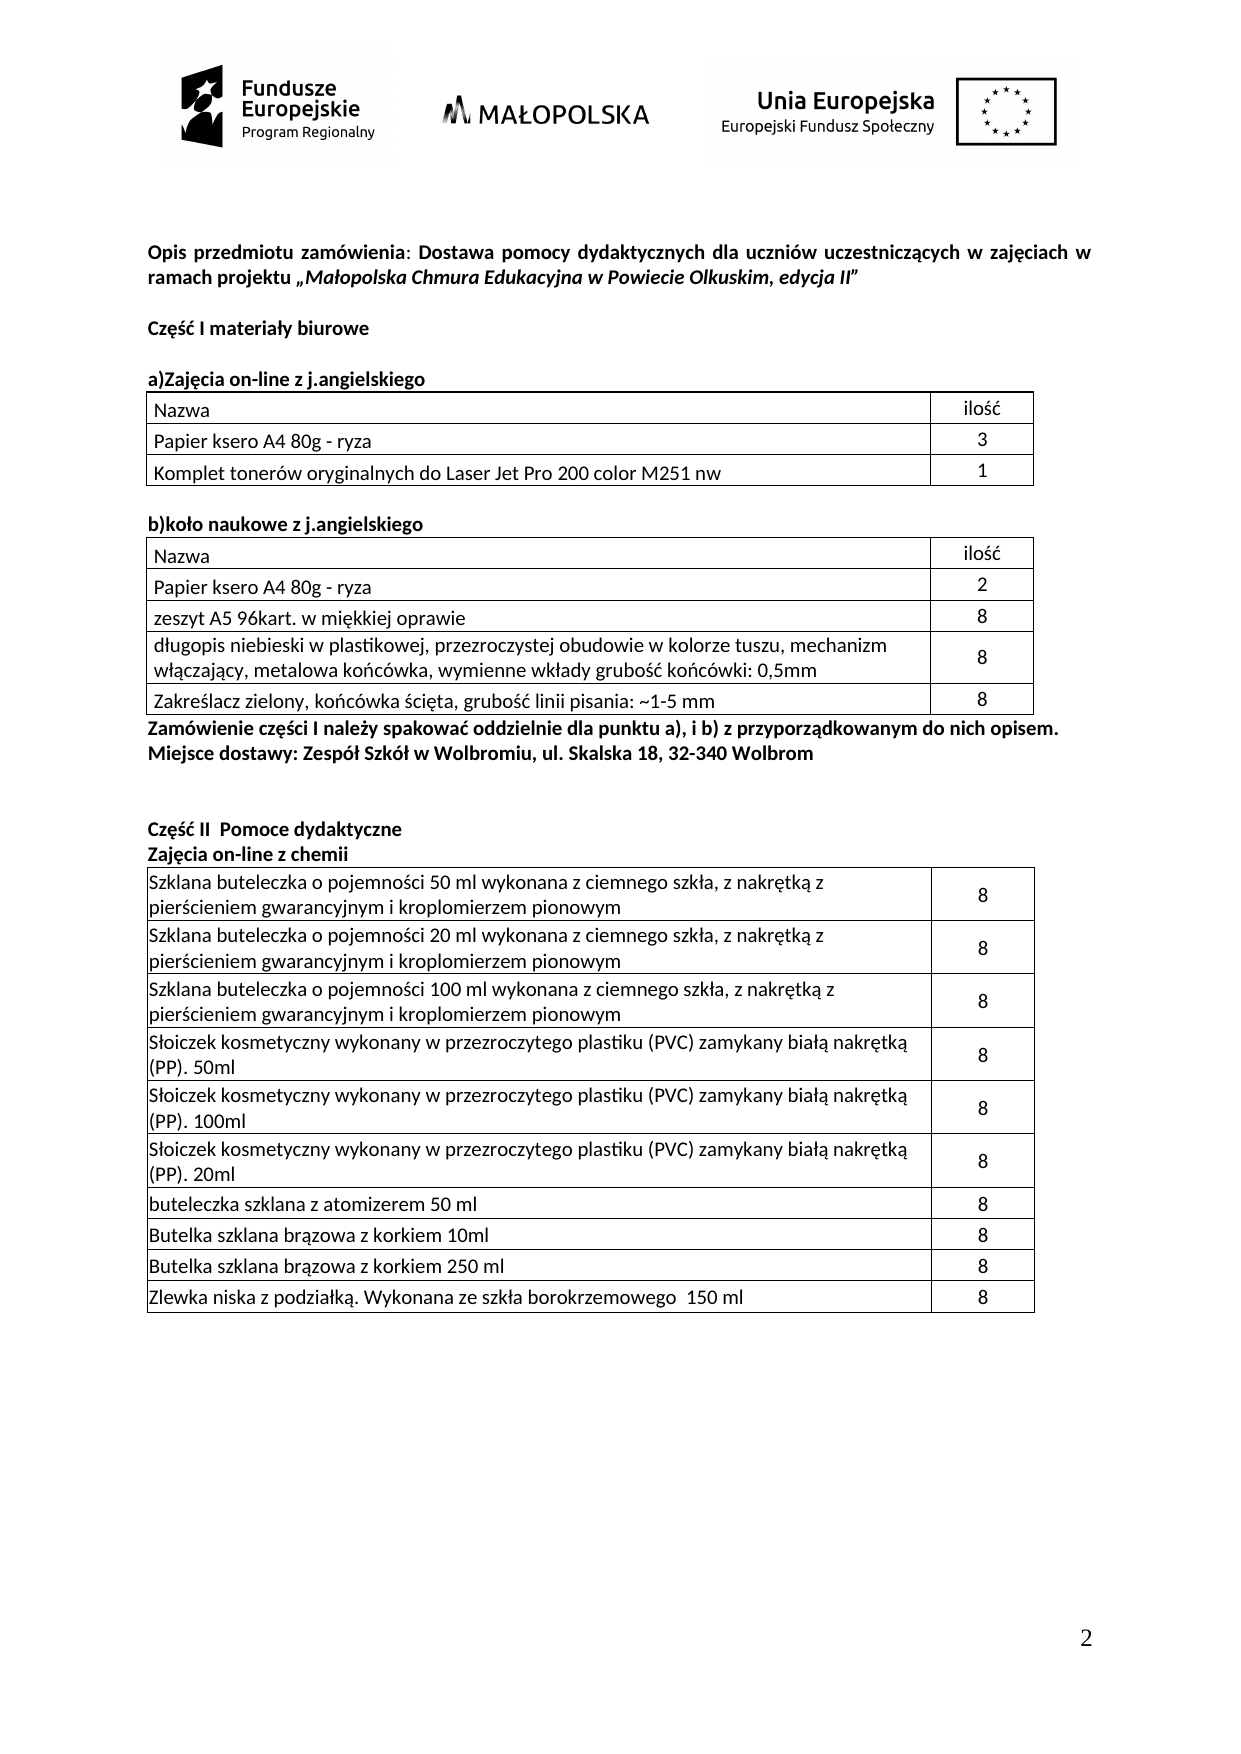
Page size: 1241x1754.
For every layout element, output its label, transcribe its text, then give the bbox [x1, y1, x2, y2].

table_cell Zakreślacz zielony, końcówka ścięta, grubość linii pisania: ~1-5 mm [147, 684, 930, 714]
table_cell 8 [932, 1134, 1034, 1187]
table_cell 8 [932, 1219, 1034, 1249]
text Opis przedmiotu zamówienia: Dostawa pomocy dydaktycznych dla uczniów uczestniczących w zajęciach w ramach projektu „Małopolska Chmura Edukacyjna w Powiecie Olkuskim, edycja II” [148, 239, 1092, 290]
table_cell Komplet tonerów oryginalnych do Laser Jet Pro 200 color M251 nw [147, 455, 930, 485]
table_cell Szklana buteleczka o pojemności 20 ml wykonana z ciemnego szkła, z nakrętką z pierścieniem gwarancyjnym i kroplomierzem pionowym [148, 921, 931, 973]
table_cell 8 [932, 1281, 1034, 1312]
text Zamówienie części I należy spakować oddzielnie dla punktu a), i b) z przyporządkowanym do nich opisem. [148, 715, 1092, 740]
table_cell 8 [931, 684, 1033, 714]
table_header Nazwa [147, 393, 930, 423]
text a)Zajęcia on-line z j.angielskiego [148, 366, 1092, 391]
text b)koło naukowe z j.angielskiego [148, 512, 1092, 537]
table_cell 8 [931, 632, 1033, 683]
table_cell 8 [932, 921, 1034, 973]
table_cell Słoiczek kosmetyczny wykonany w przezroczytego plastiku (PVC) zamykany białą nakrętką (PP). 100ml [148, 1081, 931, 1133]
table_cell Szklana buteleczka o pojemności 100 ml wykonana z ciemnego szkła, z nakrętką z pierścieniem gwarancyjnym i kroplomierzem pionowym [148, 974, 931, 1027]
table_header Nazwa [147, 538, 930, 568]
table_cell 8 [932, 1081, 1034, 1133]
table_cell 8 [932, 1188, 1034, 1218]
table_cell zeszyt A5 96kart. w miękkiej oprawie [147, 601, 930, 631]
picture [161, 44, 1079, 168]
table_cell długopis niebieski w plastikowej, przezroczystej obudowie w kolorze tuszu, mechanizm włączający, metalowa końcówka, wymienne wkłady grubość końcówki: 0,5mm [147, 632, 930, 683]
table_cell Papier ksero A4 80g - ryza [147, 569, 930, 599]
table_cell 8 [932, 974, 1034, 1027]
table_cell 8 [932, 1028, 1034, 1080]
table_header ilość [931, 538, 1033, 568]
table_cell 8 [932, 1250, 1034, 1280]
table_cell 1 [931, 455, 1033, 485]
text Część I materiały biurowe [148, 315, 1092, 341]
table_header 8 [932, 868, 1034, 920]
table_cell Butelka szklana brązowa z korkiem 10ml [148, 1219, 931, 1249]
text Część II Pomoce dydaktyczne [148, 816, 1092, 841]
table_header ilość [931, 393, 1033, 423]
table_cell buteleczka szklana z atomizerem 50 ml [148, 1188, 931, 1218]
table_cell Słoiczek kosmetyczny wykonany w przezroczytego plastiku (PVC) zamykany białą nakrętką (PP). 50ml [148, 1028, 931, 1080]
table_cell Butelka szklana brązowa z korkiem 250 ml [148, 1250, 931, 1280]
table_cell Zlewka niska z podziałką. Wykonana ze szkła borokrzemowego 150 ml [148, 1281, 931, 1312]
table_header Szklana buteleczka o pojemności 50 ml wykonana z ciemnego szkła, z nakrętką z pierścieniem gwarancyjnym i kroplomierzem pionowym [148, 868, 931, 920]
table_cell Słoiczek kosmetyczny wykonany w przezroczytego plastiku (PVC) zamykany białą nakrętką (PP). 20ml [148, 1134, 931, 1187]
table_cell 2 [931, 569, 1033, 599]
text Miejsce dostawy: Zespół Szkół w Wolbromiu, ul. Skalska 18, 32-340 Wolbrom [148, 740, 1092, 766]
table_cell 3 [931, 424, 1033, 454]
table_cell Papier ksero A4 80g - ryza [147, 424, 930, 454]
table_cell 8 [931, 601, 1033, 631]
text Zajęcia on-line z chemii [148, 841, 1092, 867]
